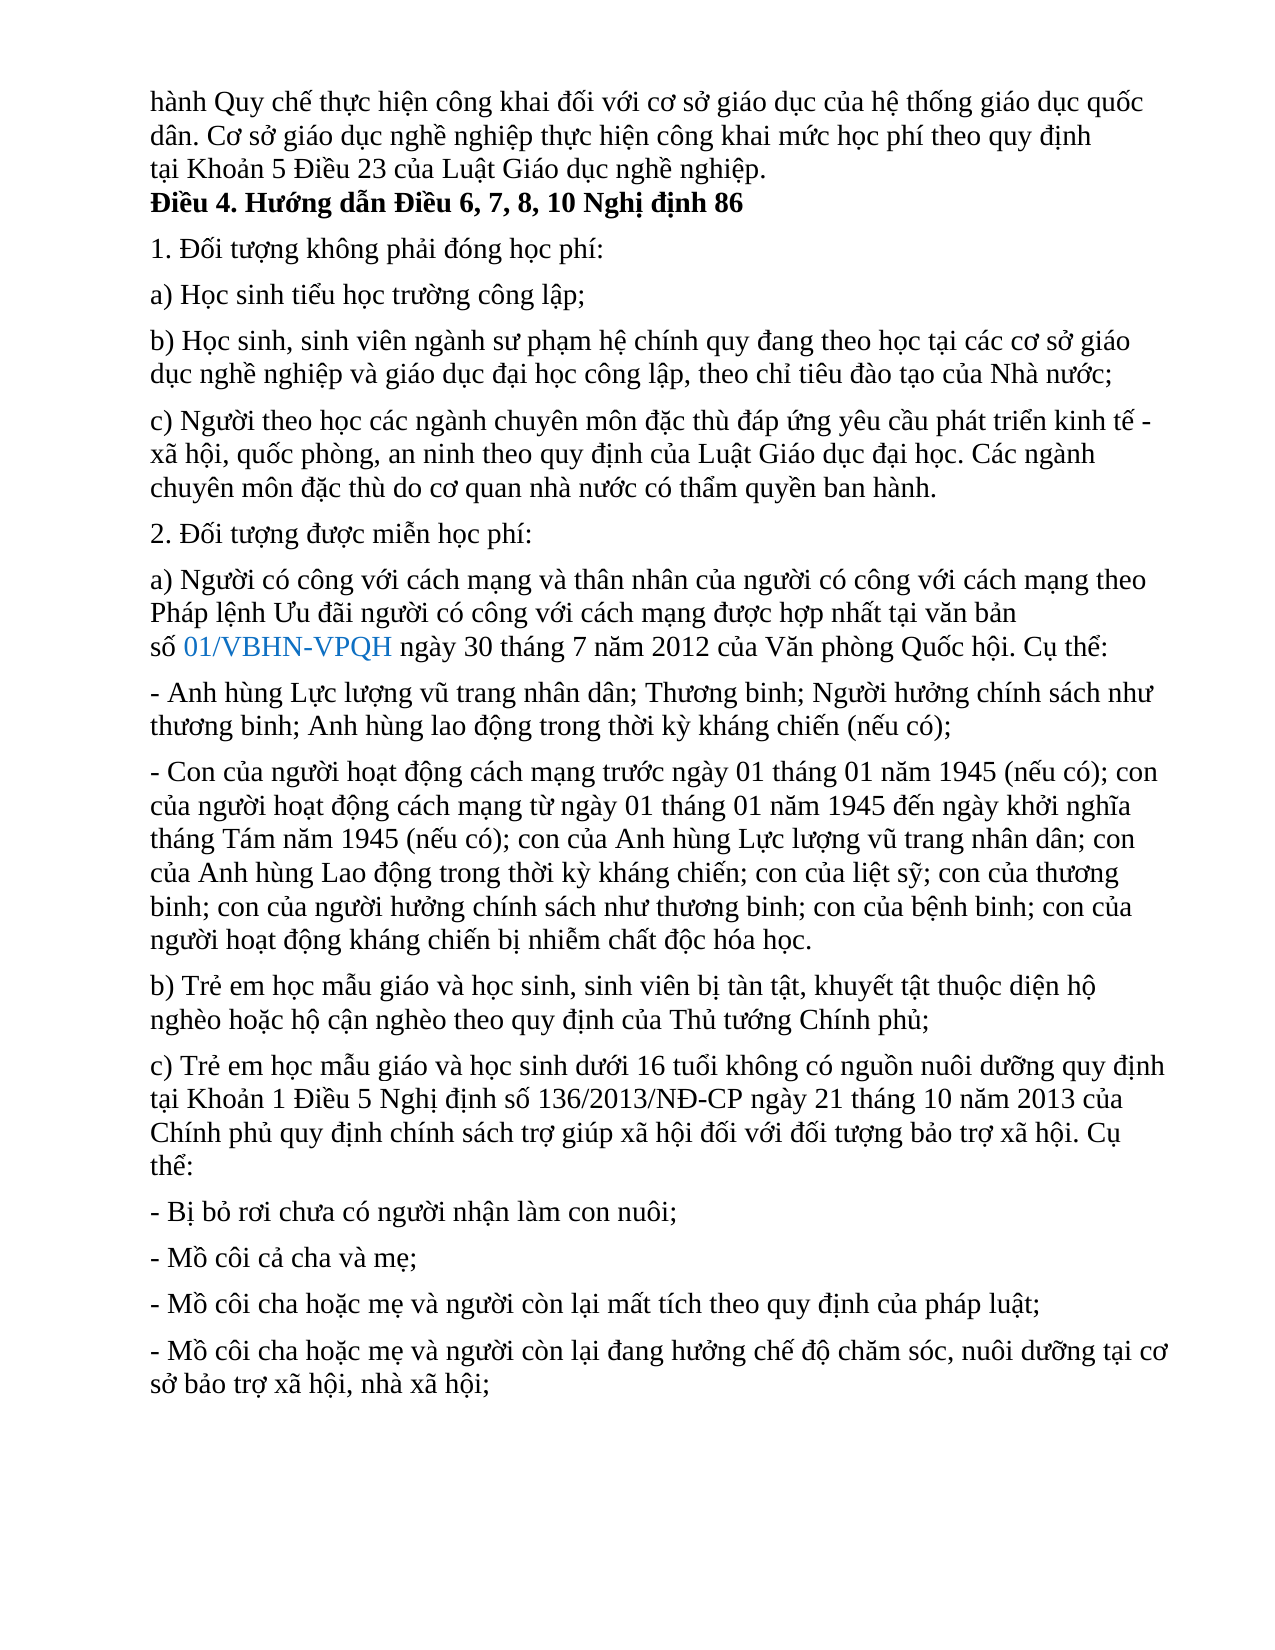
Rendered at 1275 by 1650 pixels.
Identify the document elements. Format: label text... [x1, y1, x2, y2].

text - Mồ côi cha hoặc mẹ và người còn lại đang hưởng chế độ chăm sóc, nuôi dưỡng tại cơ sở bảo trợ xã hội, nhà xã hội; [150, 1333, 1172, 1400]
text - Mồ côi cha hoặc mẹ và người còn lại mất tích theo quy định của pháp luật; [150, 1287, 1172, 1320]
text b) Học sinh, sinh viên ngành sư phạm hệ chính quy đang theo học tại các cơ sở giáo dục nghề nghiệp và giáo dục đại học công lập, theo chỉ tiêu đào tạo của Nhà nước; [150, 323, 1172, 390]
text 1. Đối tượng không phải đóng học phí: [150, 231, 1172, 264]
text a) Học sinh tiểu học trường công lập; [150, 277, 1172, 311]
text - Mồ côi cả cha và mẹ; [150, 1241, 1172, 1274]
text - Bị bỏ rơi chưa có người nhận làm con nuôi; [150, 1194, 1172, 1228]
text c) Trẻ em học mẫu giáo và học sinh dưới 16 tuổi không có nguồn nuôi dưỡng quy định tại Khoản 1 Điều 5 Nghị định số 136/2013/NĐ-CP ngày 21 tháng 10 năm 2013 của Chính phủ quy định chính sách trợ giúp xã hội đối với đối tượng bảo trợ xã hội. Cụ thể: [150, 1048, 1172, 1182]
text Điều 4. Hướng dẫn Điều 6, 7, 8, 10 Nghị định 86 [150, 185, 1172, 218]
text a) Người có công với cách mạng và thân nhân của người có công với cách mạng theo Pháp lệnh Ưu đãi người có công với cách mạng được hợp nhất tại văn bản số 01/VBHN-VPQH ngày 30 tháng 7 năm 2012 của Văn phòng Quốc hội. Cụ thể: [150, 562, 1172, 662]
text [150, 84, 1172, 185]
text c) Người theo học các ngành chuyên môn đặc thù đáp ứng yêu cầu phát triển kinh tế - xã hội, quốc phòng, an ninh theo quy định của Luật Giáo dục đại học. Các ngành chuyên môn đặc thù do cơ quan nhà nước có thẩm quyền ban hành. [150, 403, 1172, 503]
text - Con của người hoạt động cách mạng trước ngày 01 tháng 01 năm 1945 (nếu có); con của người hoạt động cách mạng từ ngày 01 tháng 01 năm 1945 đến ngày khởi nghĩa tháng Tám năm 1945 (nếu có); con của Anh hùng Lực lượng vũ trang nhân dân; con của Anh hùng Lao động trong thời kỳ kháng chiến; con của liệt sỹ; con của thương binh; con của người hưởng chính sách như thương binh; con của bệnh binh; con của người hoạt động kháng chiến bị nhiễm chất độc hóa học. [150, 754, 1172, 956]
text - Anh hùng Lực lượng vũ trang nhân dân; Thương binh; Người hưởng chính sách như thương binh; Anh hùng lao động trong thời kỳ kháng chiến (nếu có); [150, 675, 1172, 742]
text 2. Đối tượng được miễn học phí: [150, 516, 1172, 549]
text b) Trẻ em học mẫu giáo và học sinh, sinh viên bị tàn tật, khuyết tật thuộc diện hộ nghèo hoặc hộ cận nghèo theo quy định của Thủ tướng Chính phủ; [150, 968, 1172, 1035]
